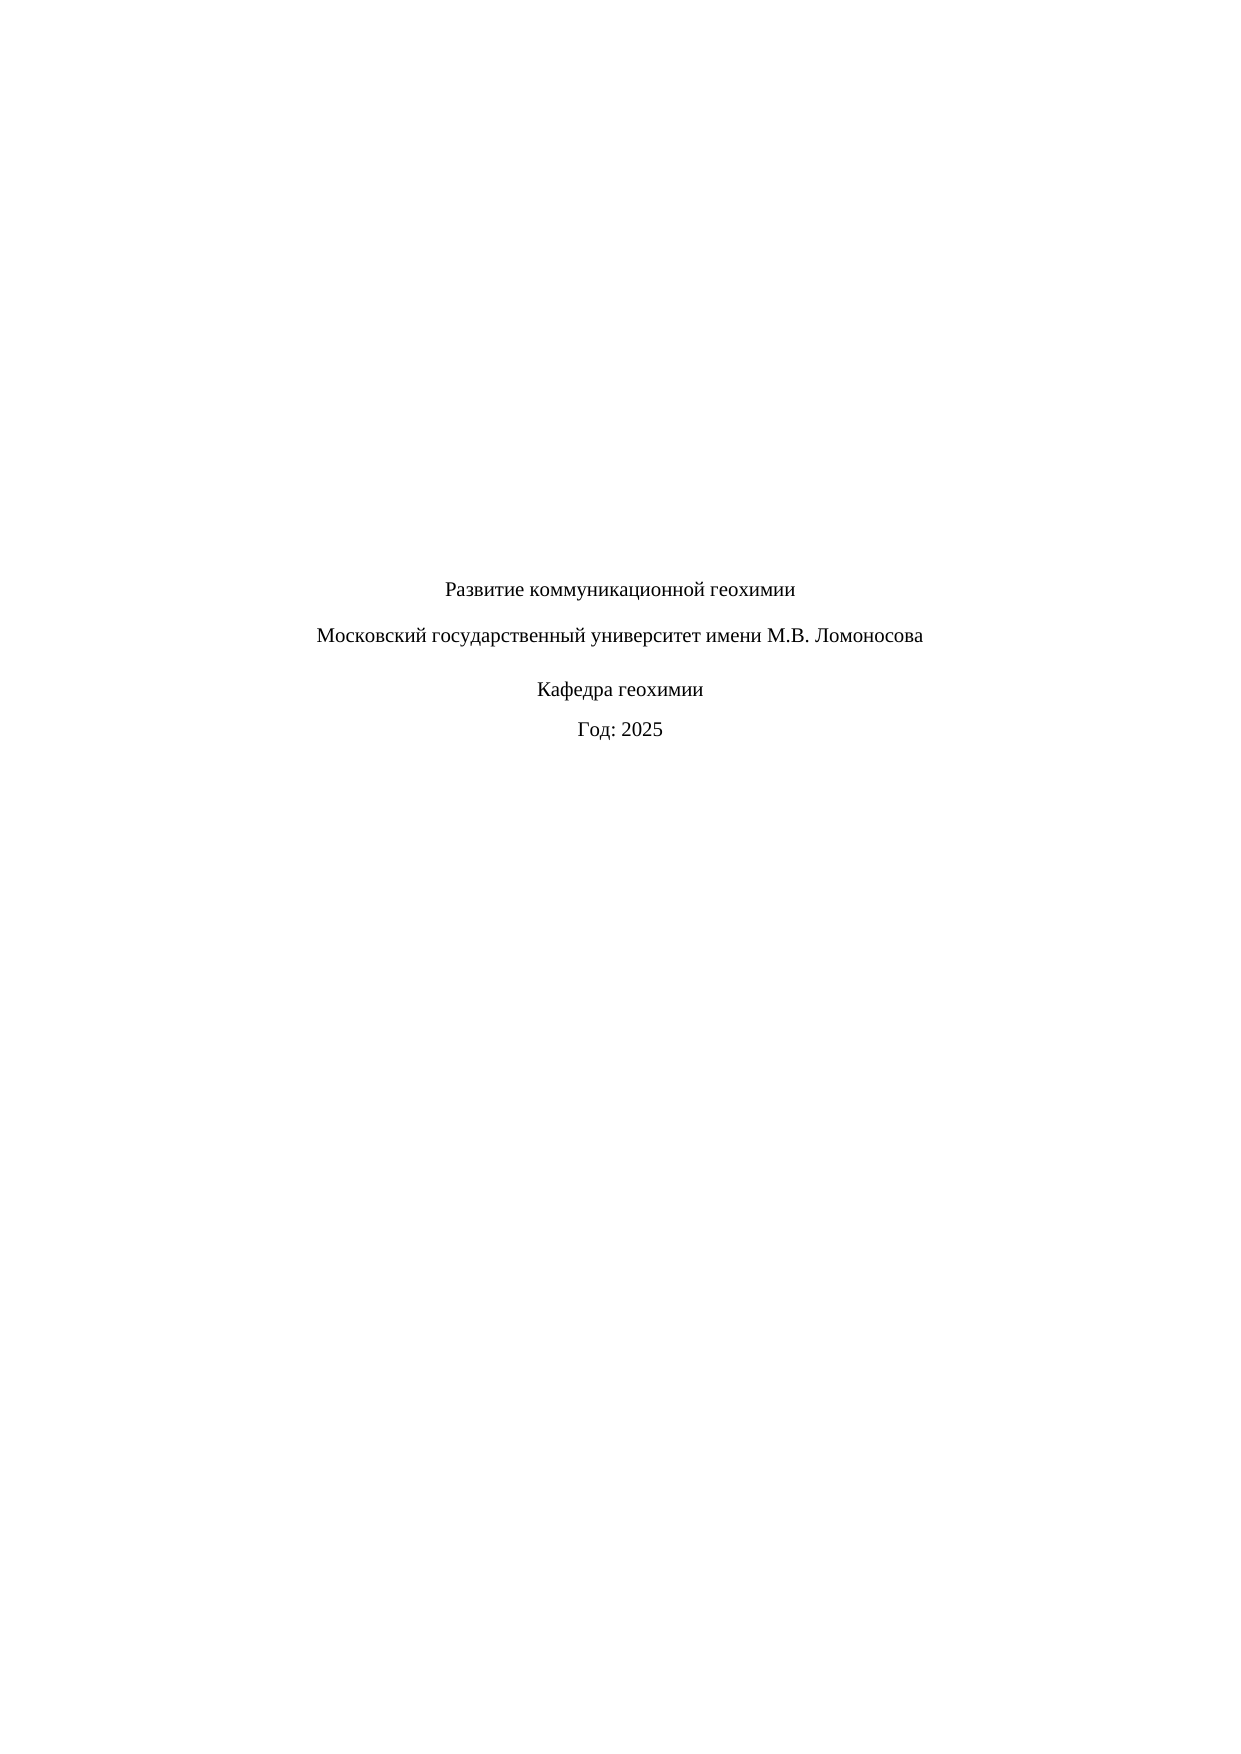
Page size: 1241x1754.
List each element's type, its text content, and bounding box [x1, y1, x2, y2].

text Московский государственный университет имени М.В. Ломоносова [150, 612, 1090, 650]
text Год: 2025 [150, 706, 1090, 744]
text Развитие коммуникационной геохимии [150, 567, 1090, 604]
text Кафедра геохимии [150, 667, 1090, 704]
